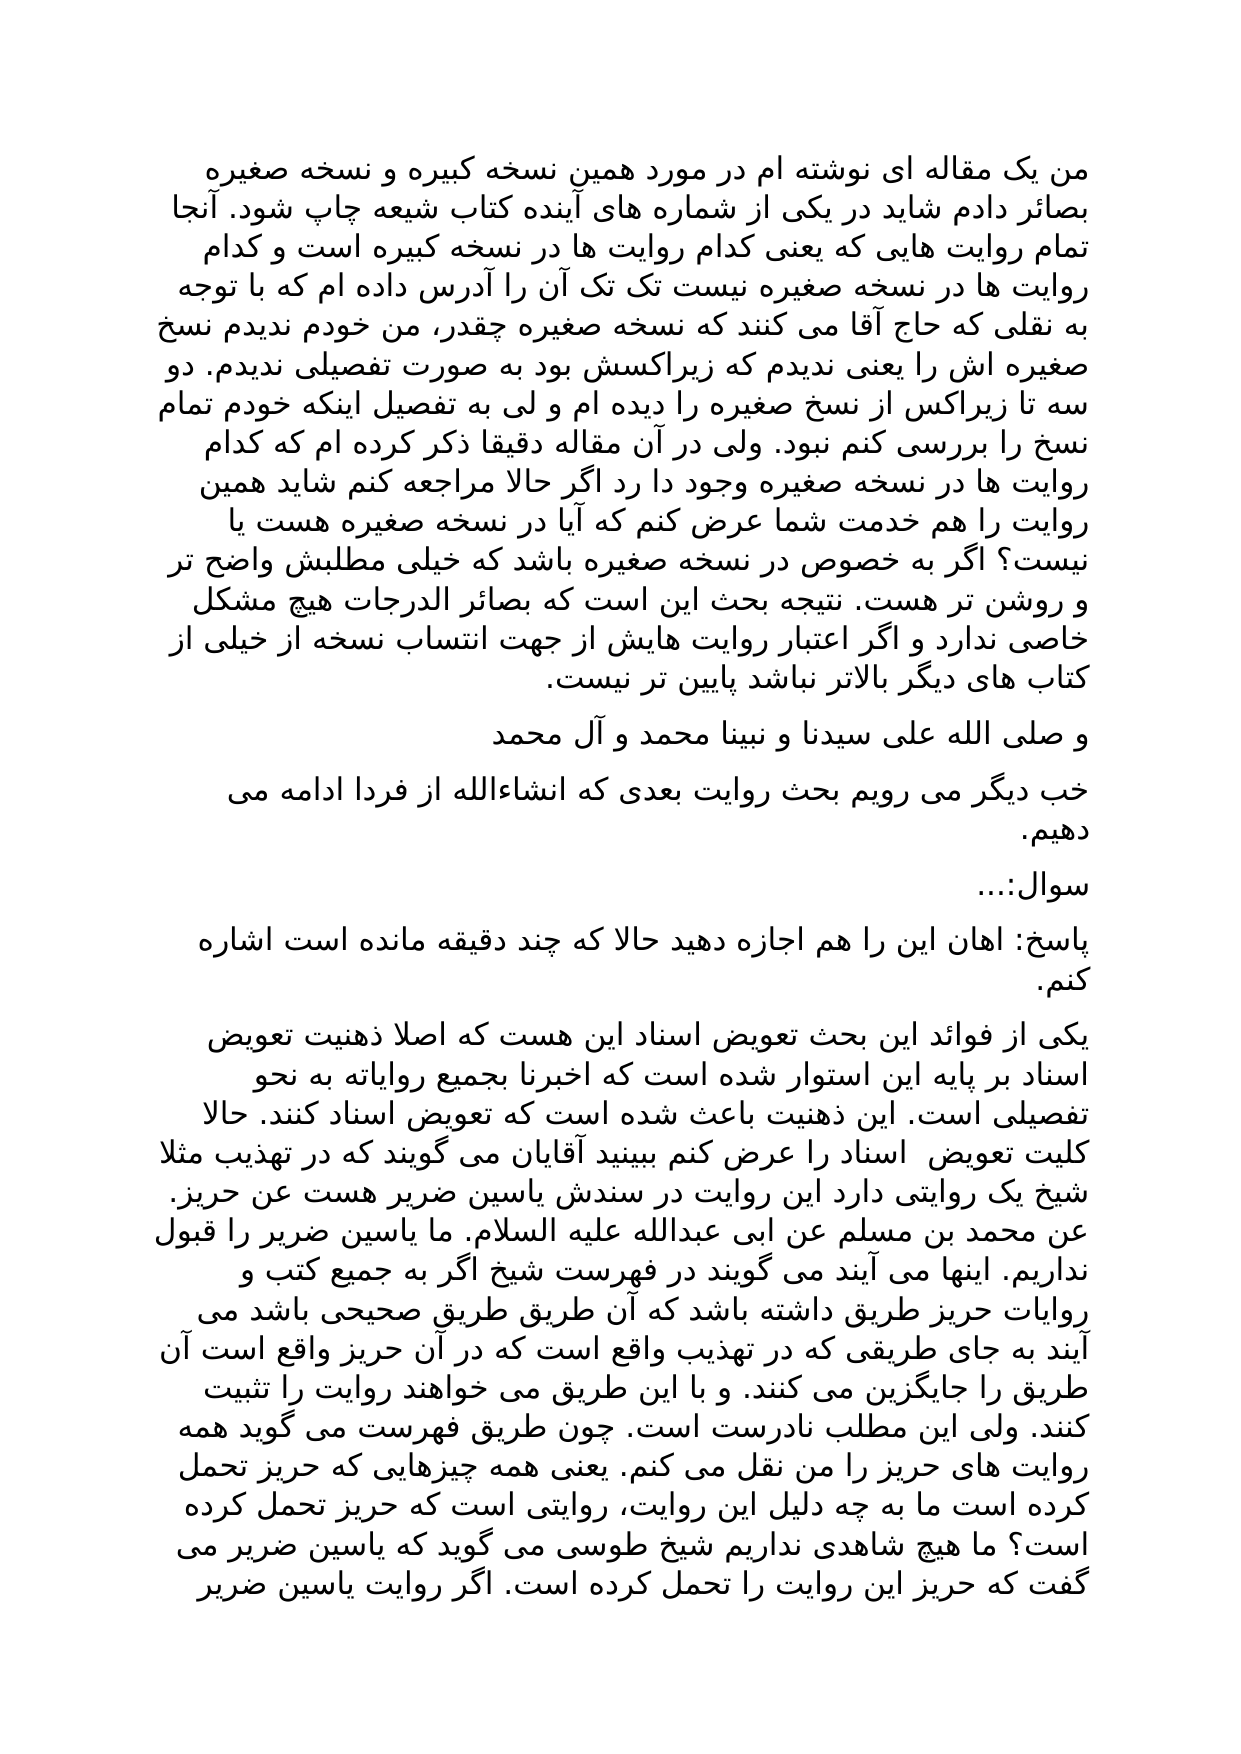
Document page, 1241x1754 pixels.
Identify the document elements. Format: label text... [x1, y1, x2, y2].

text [150, 150, 1090, 696]
text پاسخ: اهان این را هم اجازه دهید حالا که چند دقیقه مانده است اشاره کنم. [150, 922, 1090, 997]
text و صلی الله علی سیدنا و نبینا محمد و آل محمد [150, 715, 1090, 751]
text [150, 1017, 1090, 1601]
text سوال:... [150, 866, 1090, 902]
text خب دیگر می رویم بحث روایت بعدی که انشاءالله از فردا ادامه می دهیم. [150, 771, 1090, 846]
